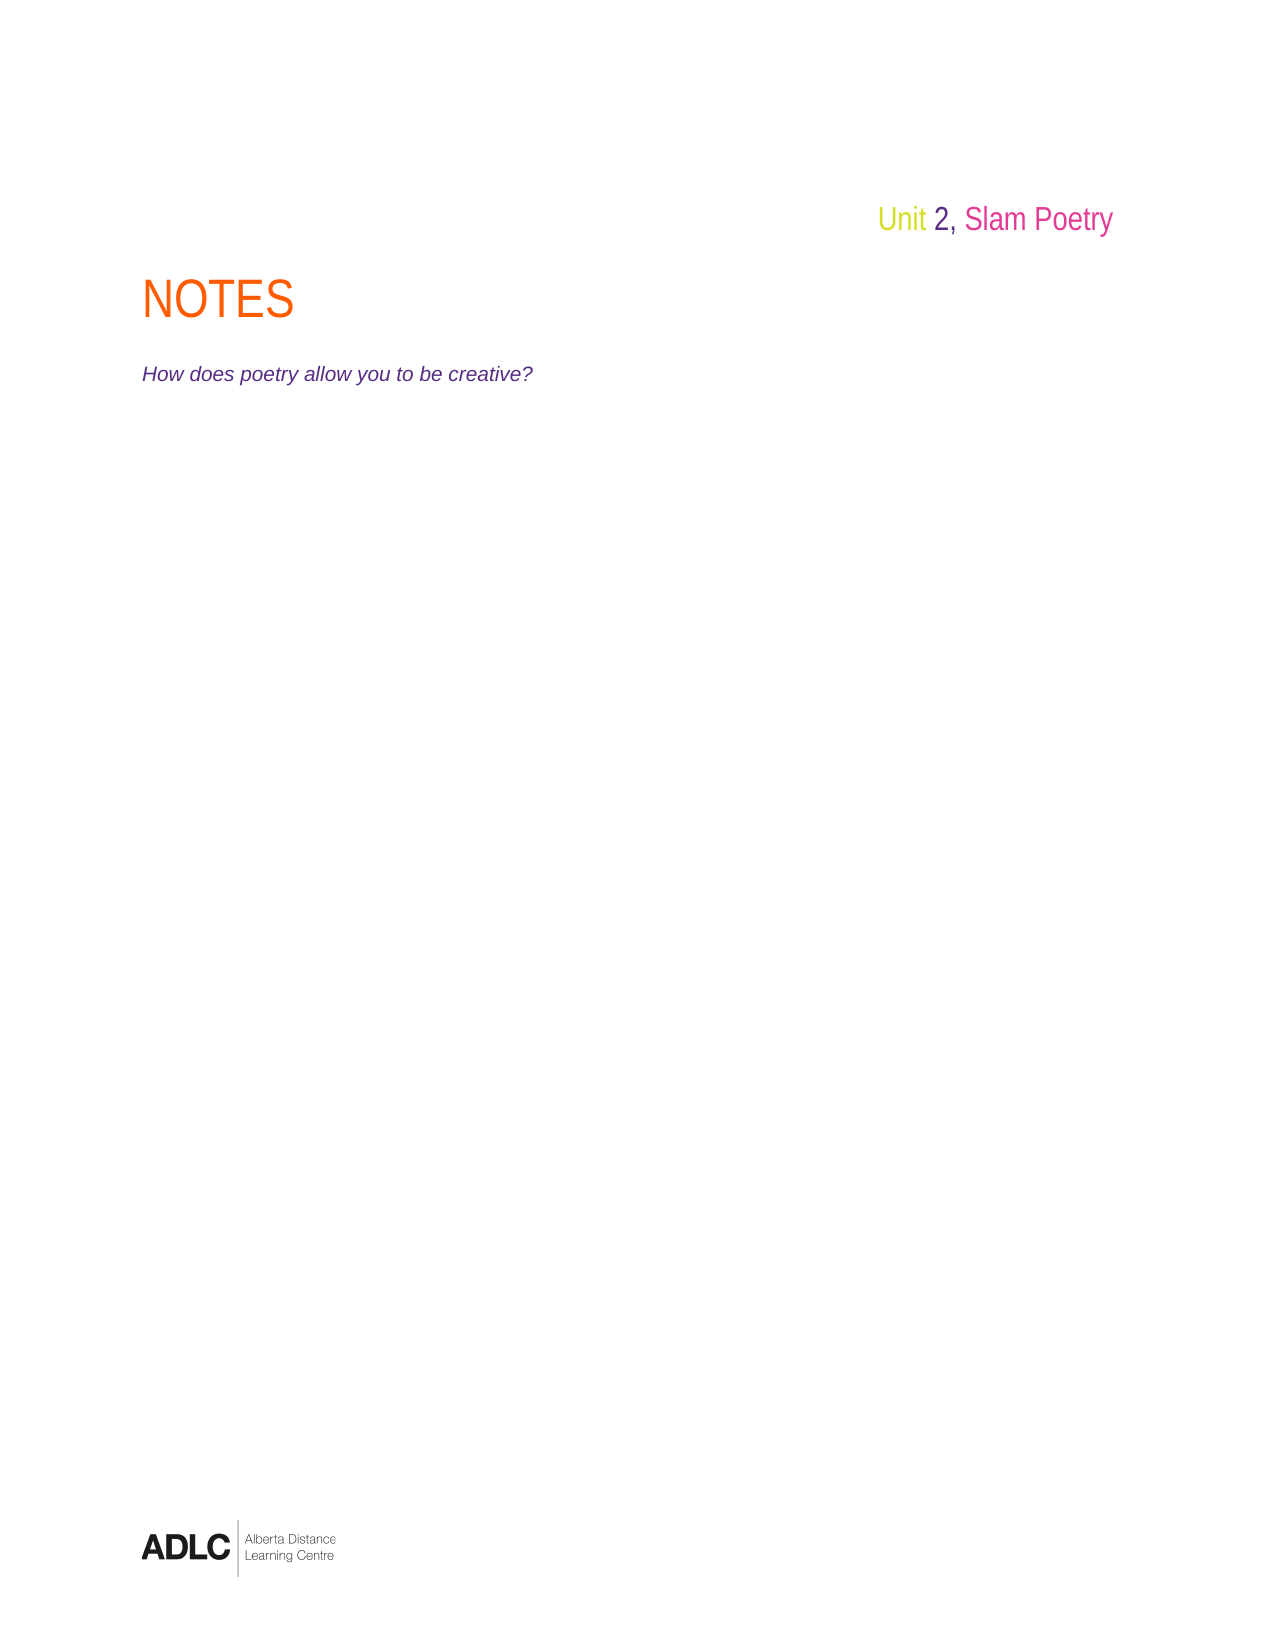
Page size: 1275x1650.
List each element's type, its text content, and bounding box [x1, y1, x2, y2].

text How does poetry allow you to be creative? [142, 358, 1125, 386]
picture [141, 1520, 336, 1577]
text Unit 2, Slam Poetry [817, 199, 1125, 237]
text NOTES [142, 266, 1125, 329]
